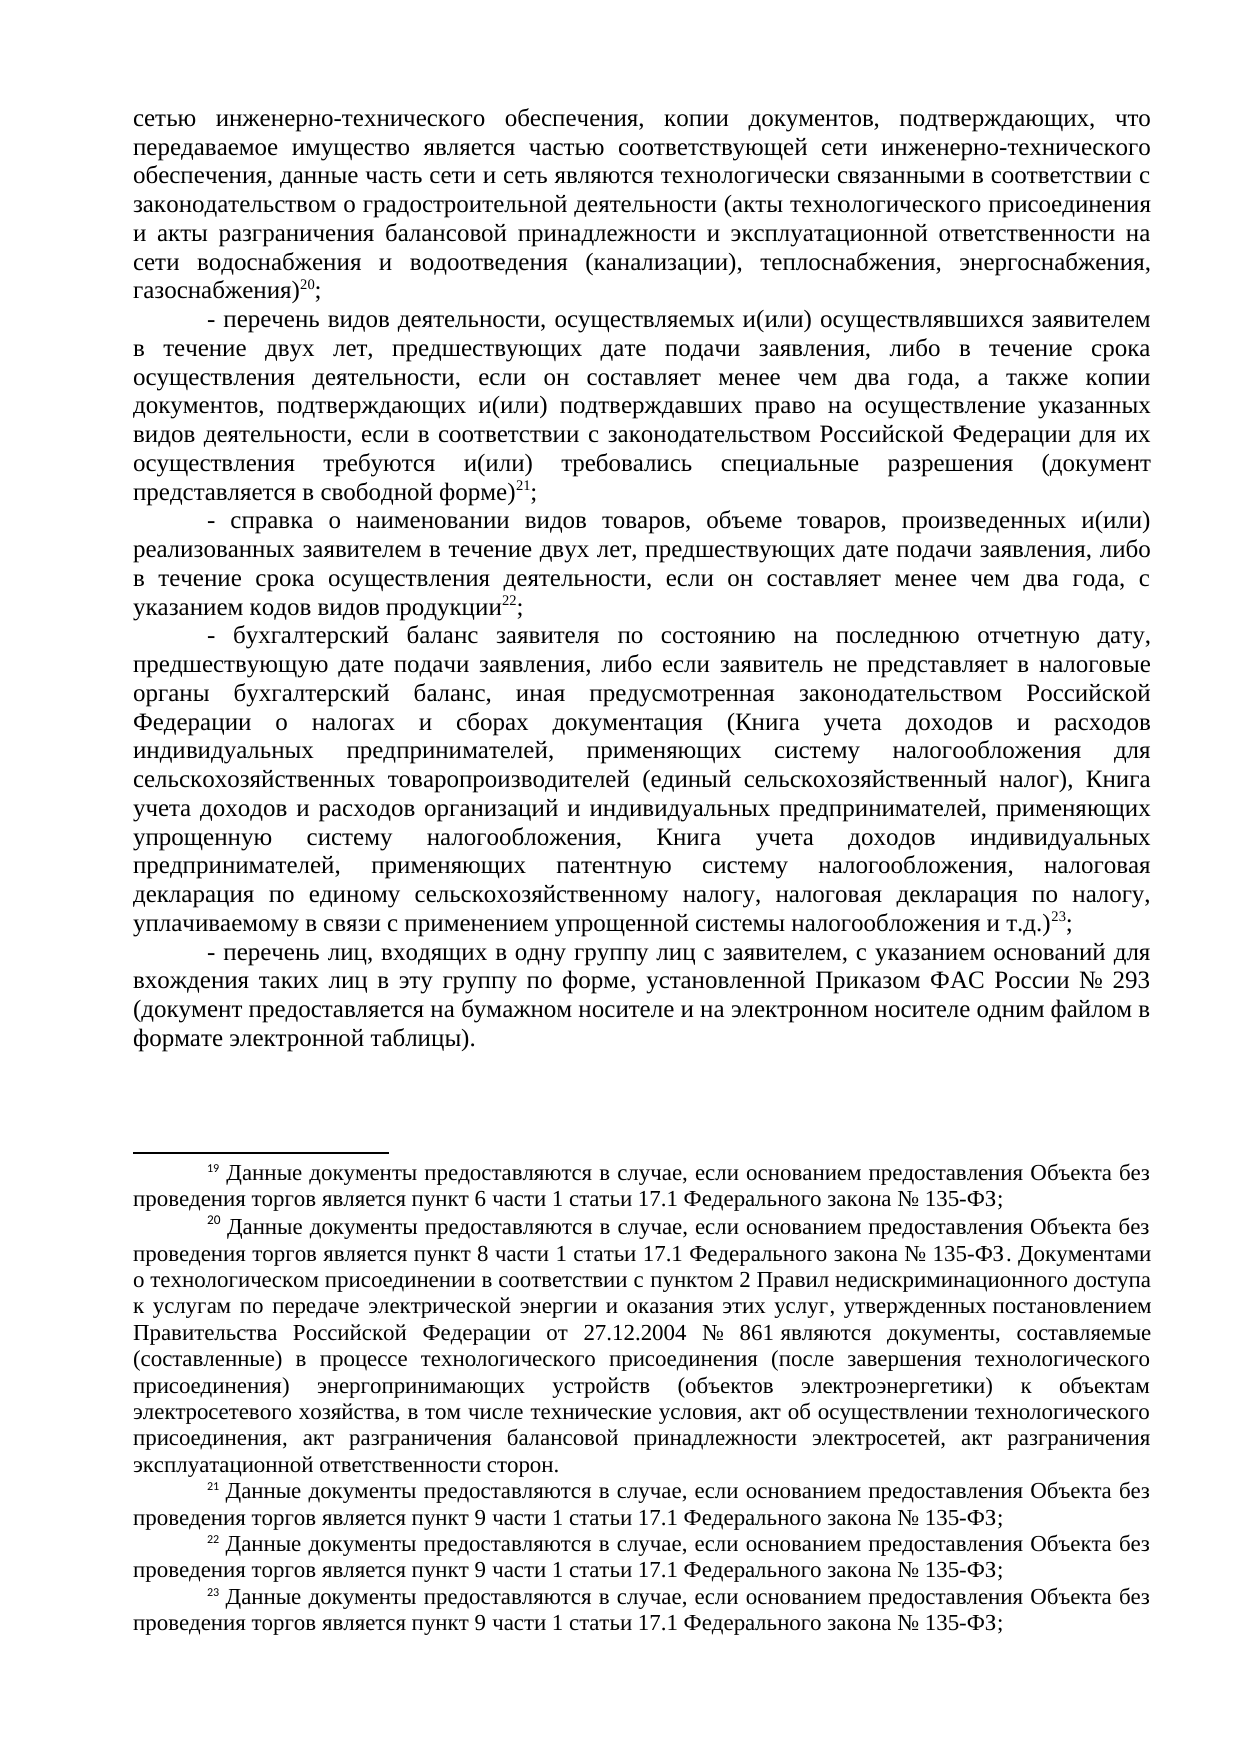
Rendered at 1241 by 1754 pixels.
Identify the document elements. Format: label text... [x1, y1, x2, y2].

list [133, 103, 1152, 304]
text - перечень лиц, входящих в одну группу лиц с заявителем, с указанием оснований для вхождения таких лиц в эту группу по форме, установленной Приказом ФАС России № 293 (документ предоставляется на бумажном носителе и на электронном носителе одним файлом в формате электронной таблицы). [133, 937, 1152, 1052]
text - бухгалтерский баланс заявителя по состоянию на последнюю отчетную дату, предшествующую дате подачи заявления, либо если заявитель не представляет в налоговые органы бухгалтерский баланс, иная предусмотренная законодательством Российской Федерации о налогах и сборах документация (Книга учета доходов и расходов индивидуальных предпринимателей, применяющих систему налогообложения для сельскохозяйственных товаропроизводителей (единый сельскохозяйственный налог), Книга учета доходов и расходов организаций и индивидуальных предпринимателей, применяющих упрощенную систему налогообложения, Книга учета доходов индивидуальных предпринимателей, применяющих патентную систему налогообложения, налоговая декларация по единому сельскохозяйственному налогу, налоговая декларация по налогу, уплачиваемому в связи с применением упрощенной системы налогообложения и т.д.); [133, 621, 1152, 937]
text - перечень видов деятельности, осуществляемых и(или) осуществлявшихся заявителем в течение двух лет, предшествующих дате подачи заявления, либо в течение срока осуществления деятельности, если он составляет менее чем два года, а также копии документов, подтверждающих и(или) подтверждавших право на осуществление указанных видов деятельности, если в соответствии с законодательством Российской Федерации для их осуществления требуются и(или) требовались специальные разрешения (документ представляется в свободной форме); [133, 304, 1152, 506]
text - справка о наименовании видов товаров, объеме товаров, произведенных и(или) реализованных заявителем в течение двух лет, предшествующих дате подачи заявления, либо в течение срока осуществления деятельности, если он составляет менее чем два года, с указанием кодов видов продукции; [133, 506, 1152, 621]
